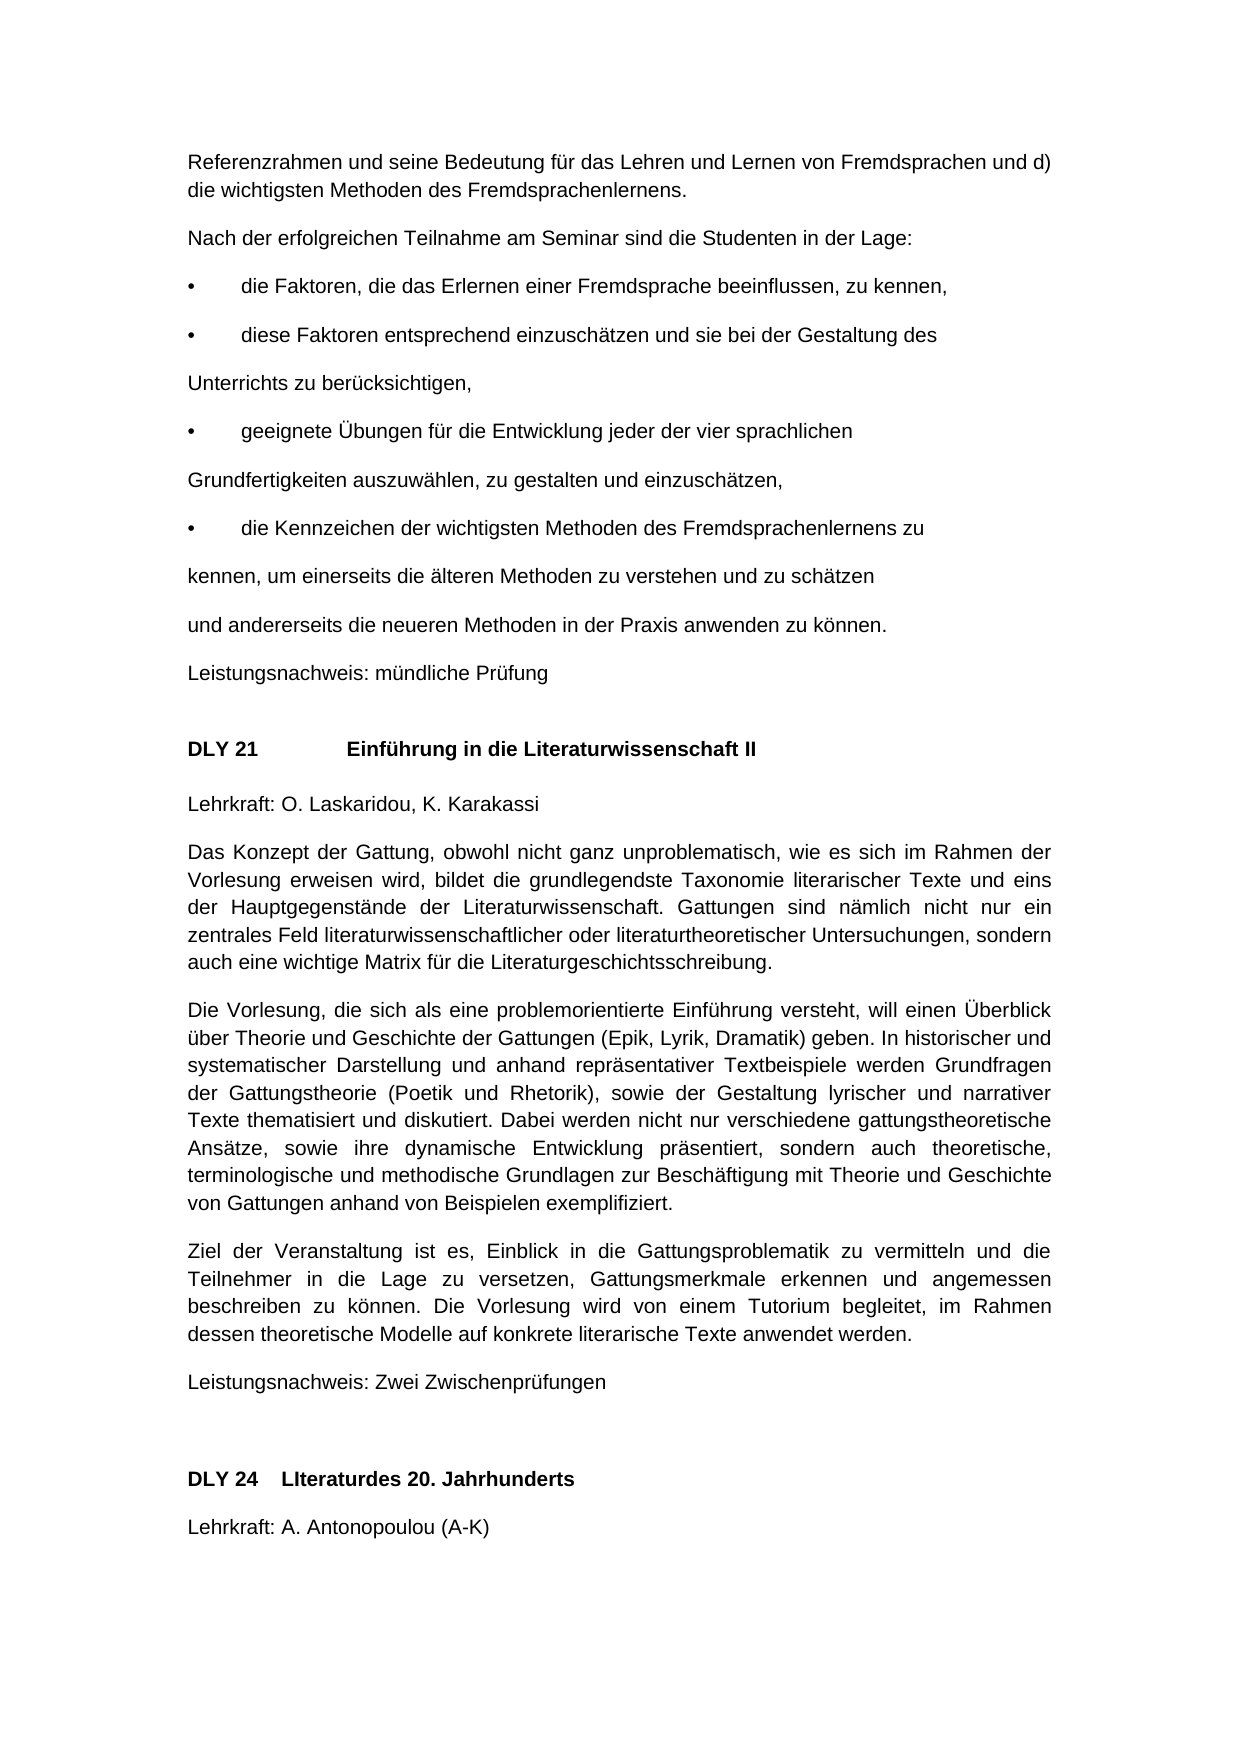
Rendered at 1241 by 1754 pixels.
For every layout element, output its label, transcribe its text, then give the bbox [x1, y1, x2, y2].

text Die Vorlesung, die sich als eine problemorientierte Einführung versteht, will einen Überblick über Theorie und Geschichte der Gattungen (Epik, Lyrik, Dramatik) geben. In historischer und systematischer Darstellung und anhand repräsentativer Textbeispiele werden Grundfragen der Gattungstheorie (Poetik und Rhetorik), sowie der Gestaltung lyrischer und narrativer Texte thematisiert und diskutiert. Dabei werden nicht nur verschiedene gattungstheoretische Ansätze, sowie ihre dynamische Entwicklung präsentiert, sondern auch theoretische, terminologische und methodische Grundlagen zur Beschäftigung mit Theorie und Geschichte von Gattungen anhand von Beispielen exemplifiziert. [187, 998, 1053, 1215]
text Das Konzept der Gattung, obwohl nicht ganz unproblematisch, wie es sich im Rahmen der Vorlesung erweisen wird, bildet die grundlegendste Taxonomie literarischer Texte und eins der Hauptgegenstände der Literaturwissenschaft. Gattungen sind nämlich nicht nur ein zentrales Feld literaturwissenschaftlicher oder literaturtheoretischer Untersuchungen, sondern auch eine wichtige Matrix für die Literaturgeschichtsschreibung. [187, 840, 1053, 974]
text • die Kennzeichen der wichtigsten Methoden des Fremdsprachenlernens zu [187, 516, 1053, 540]
text • die Faktoren, die das Erlernen einer Fremdsprache beeinflussen, zu kennen, [187, 274, 1053, 298]
text Grundfertigkeiten auszuwählen, zu gestalten und einzuschätzen, [187, 467, 1053, 491]
text Nach der erfolgreichen Teilnahme am Seminar sind die Studenten in der Lage: [187, 226, 1053, 250]
table_header DLY 21 [176, 737, 335, 792]
text Unterrichts zu berücksichtigen, [187, 371, 1053, 395]
text • diese Faktoren entsprechend einzuschätzen und sie bei der Gestaltung des [187, 322, 1053, 346]
text Leistungsnachweis: mündliche Prüfung [187, 661, 1053, 685]
text Leistungsnachweis: Zwei Zwischenprüfungen [187, 1370, 1053, 1394]
text kennen, um einerseits die älteren Methoden zu verstehen und zu schätzen [187, 564, 1053, 588]
text • geeignete Übungen für die Entwicklung jeder der vier sprachlichen [187, 419, 1053, 443]
text und andererseits die neueren Methoden in der Praxis anwenden zu können. [187, 612, 1053, 636]
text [187, 150, 1053, 201]
text Ziel der Veranstaltung ist es, Einblick in die Gattungsproblematik zu vermitteln und die Teilnehmer in die Lage zu versetzen, Gattungsmerkmale erkennen und angemessen beschreiben zu können. Die Vorlesung wird von einem Tutorium begleitet, im Rahmen dessen theoretische Modelle auf konkrete literarische Texte anwendet werden. [187, 1239, 1053, 1346]
table_header Einführung in die Literaturwissenschaft II [335, 737, 1064, 792]
text Lehrkraft: O. Laskaridou, K. Karakassi [187, 792, 1053, 816]
text DLY 24 LIteraturdes 20. Jahrhunderts [187, 1467, 1053, 1491]
text Lehrkraft: Α. Αntonopoulou (Α-Κ) [187, 1515, 1053, 1539]
